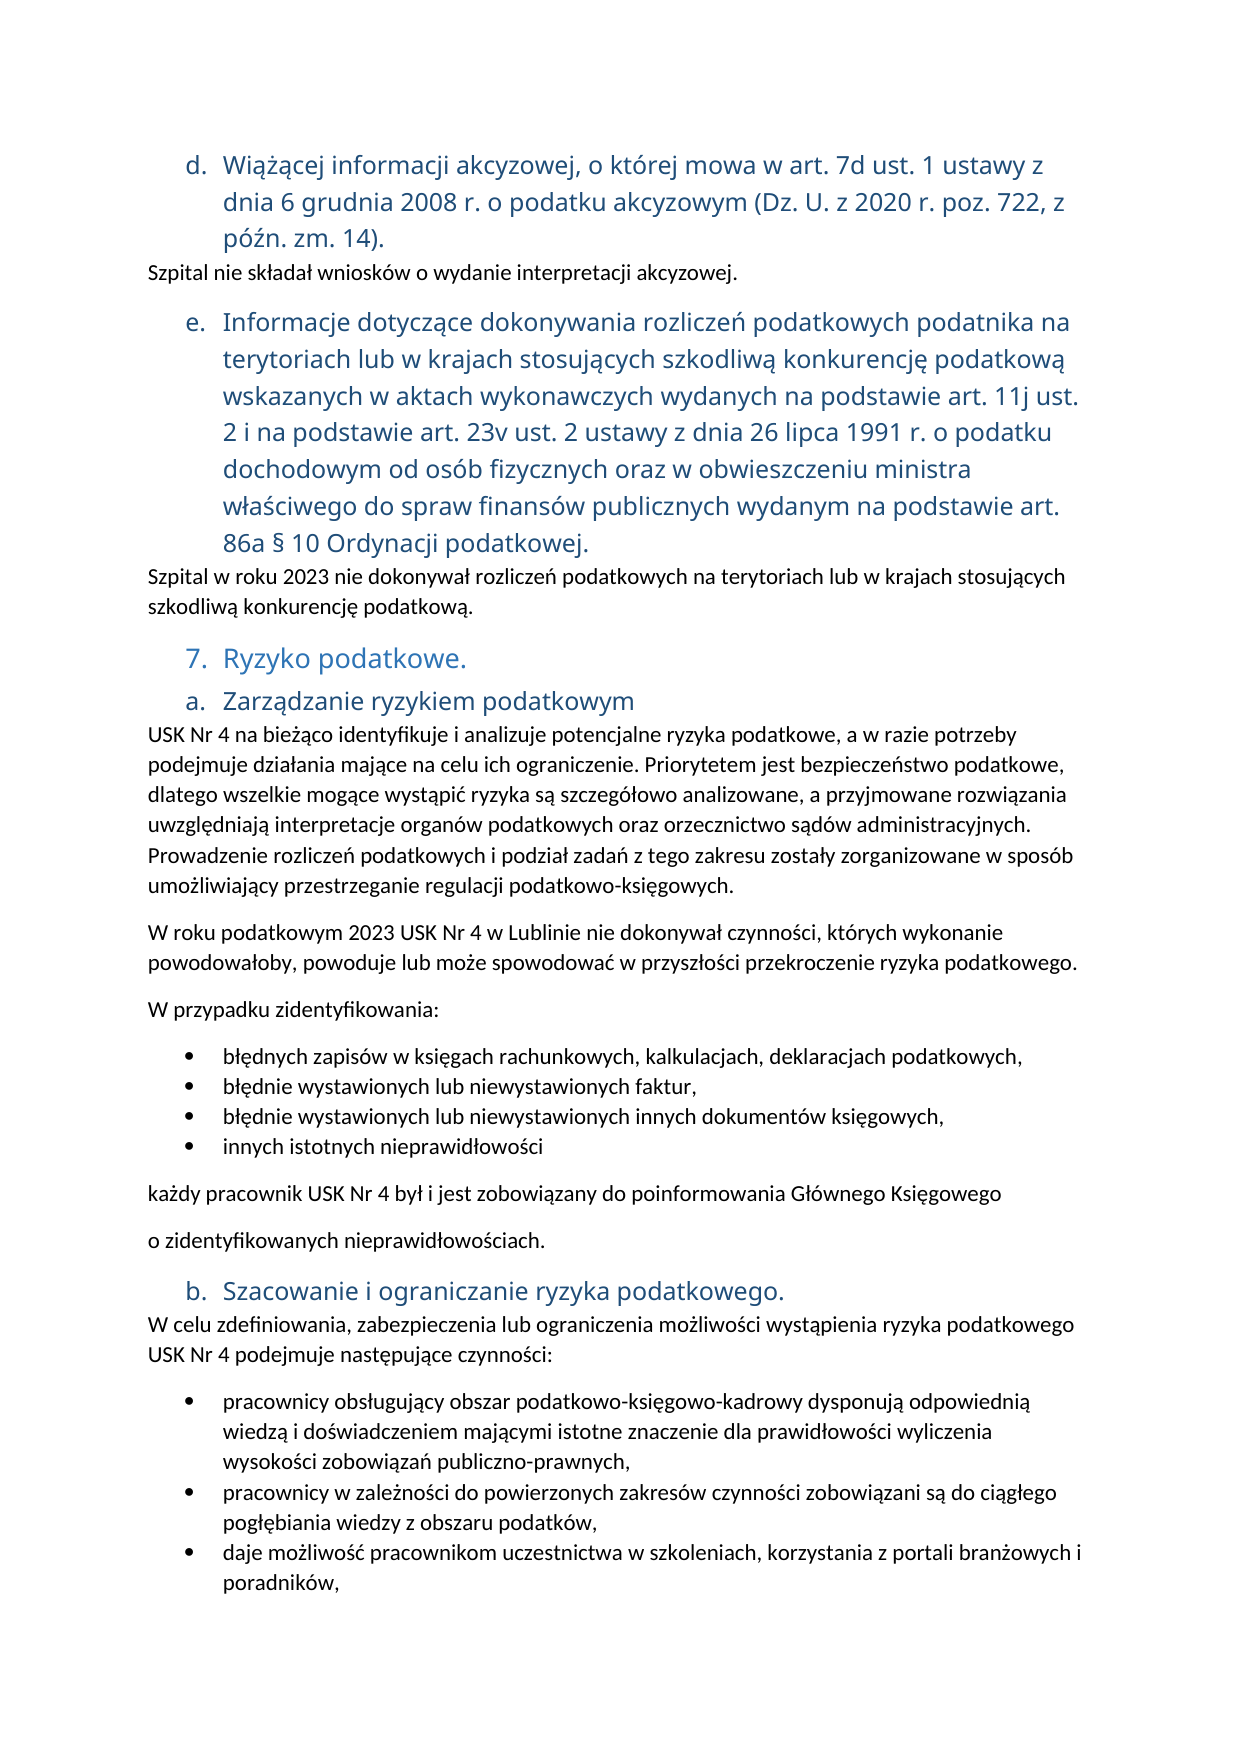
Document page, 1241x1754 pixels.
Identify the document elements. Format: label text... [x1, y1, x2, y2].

list błędnych zapisów w księgach rachunkowych, kalkulacjach, deklaracjach podatkowych, [185, 1042, 1093, 1070]
text Szpital w roku 2023 nie dokonywał rozliczeń podatkowych na terytoriach lub w krajach stosujących szkodliwą konkurencję podatkową. [148, 562, 1093, 620]
subtitle Ryzyko podatkowe. [185, 639, 1093, 676]
text W roku podatkowym 2023 USK Nr 4 w Lublinie nie dokonywał czynności, których wykonanie powodowałoby, powoduje lub może spowodować w przyszłości przekroczenie ryzyka podatkowego. [148, 918, 1093, 976]
text każdy pracownik USK Nr 4 był i jest zobowiązany do poinformowania Głównego Księgowego [148, 1179, 1093, 1207]
subtitle Wiążącej informacji akcyzowej, o której mowa w art. 7d ust. 1 ustawy z dnia 6 grudnia 2008 r. o podatku akcyzowym (Dz. U. z 2020 r. poz. 722, z późn. zm. 14). [185, 148, 1093, 255]
subtitle Zarządzanie ryzykiem podatkowym [185, 683, 1093, 717]
list daje możliwość pracownikom uczestnictwa w szkoleniach, korzystania z portali branżowych i poradników, [185, 1538, 1093, 1596]
subtitle Szacowanie i ograniczanie ryzyka podatkowego. [185, 1273, 1093, 1307]
list błędnie wystawionych lub niewystawionych innych dokumentów księgowych, [185, 1102, 1093, 1130]
text USK Nr 4 na bieżąco identyfikuje i analizuje potencjalne ryzyka podatkowe, a w razie potrzeby podejmuje działania mające na celu ich ograniczenie. Priorytetem jest bezpieczeństwo podatkowe, dlatego wszelkie mogące wystąpić ryzyka są szczegółowo analizowane, a przyjmowane rozwiązania uwzględniają interpretacje organów podatkowych oraz orzecznictwo sądów administracyjnych. Prowadzenie rozliczeń podatkowych i podział zadań z tego zakresu zostały zorganizowane w sposób umożliwiający przestrzeganie regulacji podatkowo-księgowych. [148, 720, 1093, 899]
subtitle Informacje dotyczące dokonywania rozliczeń podatkowych podatnika na terytoriach lub w krajach stosujących szkodliwą konkurencję podatkową wskazanych w aktach wykonawczych wydanych na podstawie art. 11j ust. 2 i na podstawie art. 23v ust. 2 ustawy z dnia 26 lipca 1991 r. o podatku dochodowym od osób fizycznych oraz w obwieszczeniu ministra właściwego do spraw finansów publicznych wydanym na podstawie art. 86a § 10 Ordynacji podatkowej. [185, 305, 1093, 559]
text W celu zdefiniowania, zabezpieczenia lub ograniczenia możliwości wystąpienia ryzyka podatkowego USK Nr 4 podejmuje następujące czynności: [148, 1310, 1093, 1368]
list pracownicy obsługujący obszar podatkowo-księgowo-kadrowy dysponują odpowiednią wiedzą i doświadczeniem mającymi istotne znaczenie dla prawidłowości wyliczenia wysokości zobowiązań publiczno-prawnych, [185, 1387, 1093, 1475]
text Szpital nie składał wniosków o wydanie interpretacji akcyzowej. [148, 258, 1093, 286]
list pracownicy w zależności do powierzonych zakresów czynności zobowiązani są do ciągłego pogłębiania wiedzy z obszaru podatków, [185, 1478, 1093, 1536]
text W przypadku zidentyfikowania: [148, 995, 1093, 1023]
text o zidentyfikowanych nieprawidłowościach. [148, 1226, 1093, 1254]
list innych istotnych nieprawidłowości [185, 1132, 1093, 1161]
list błędnie wystawionych lub niewystawionych faktur, [185, 1072, 1093, 1100]
